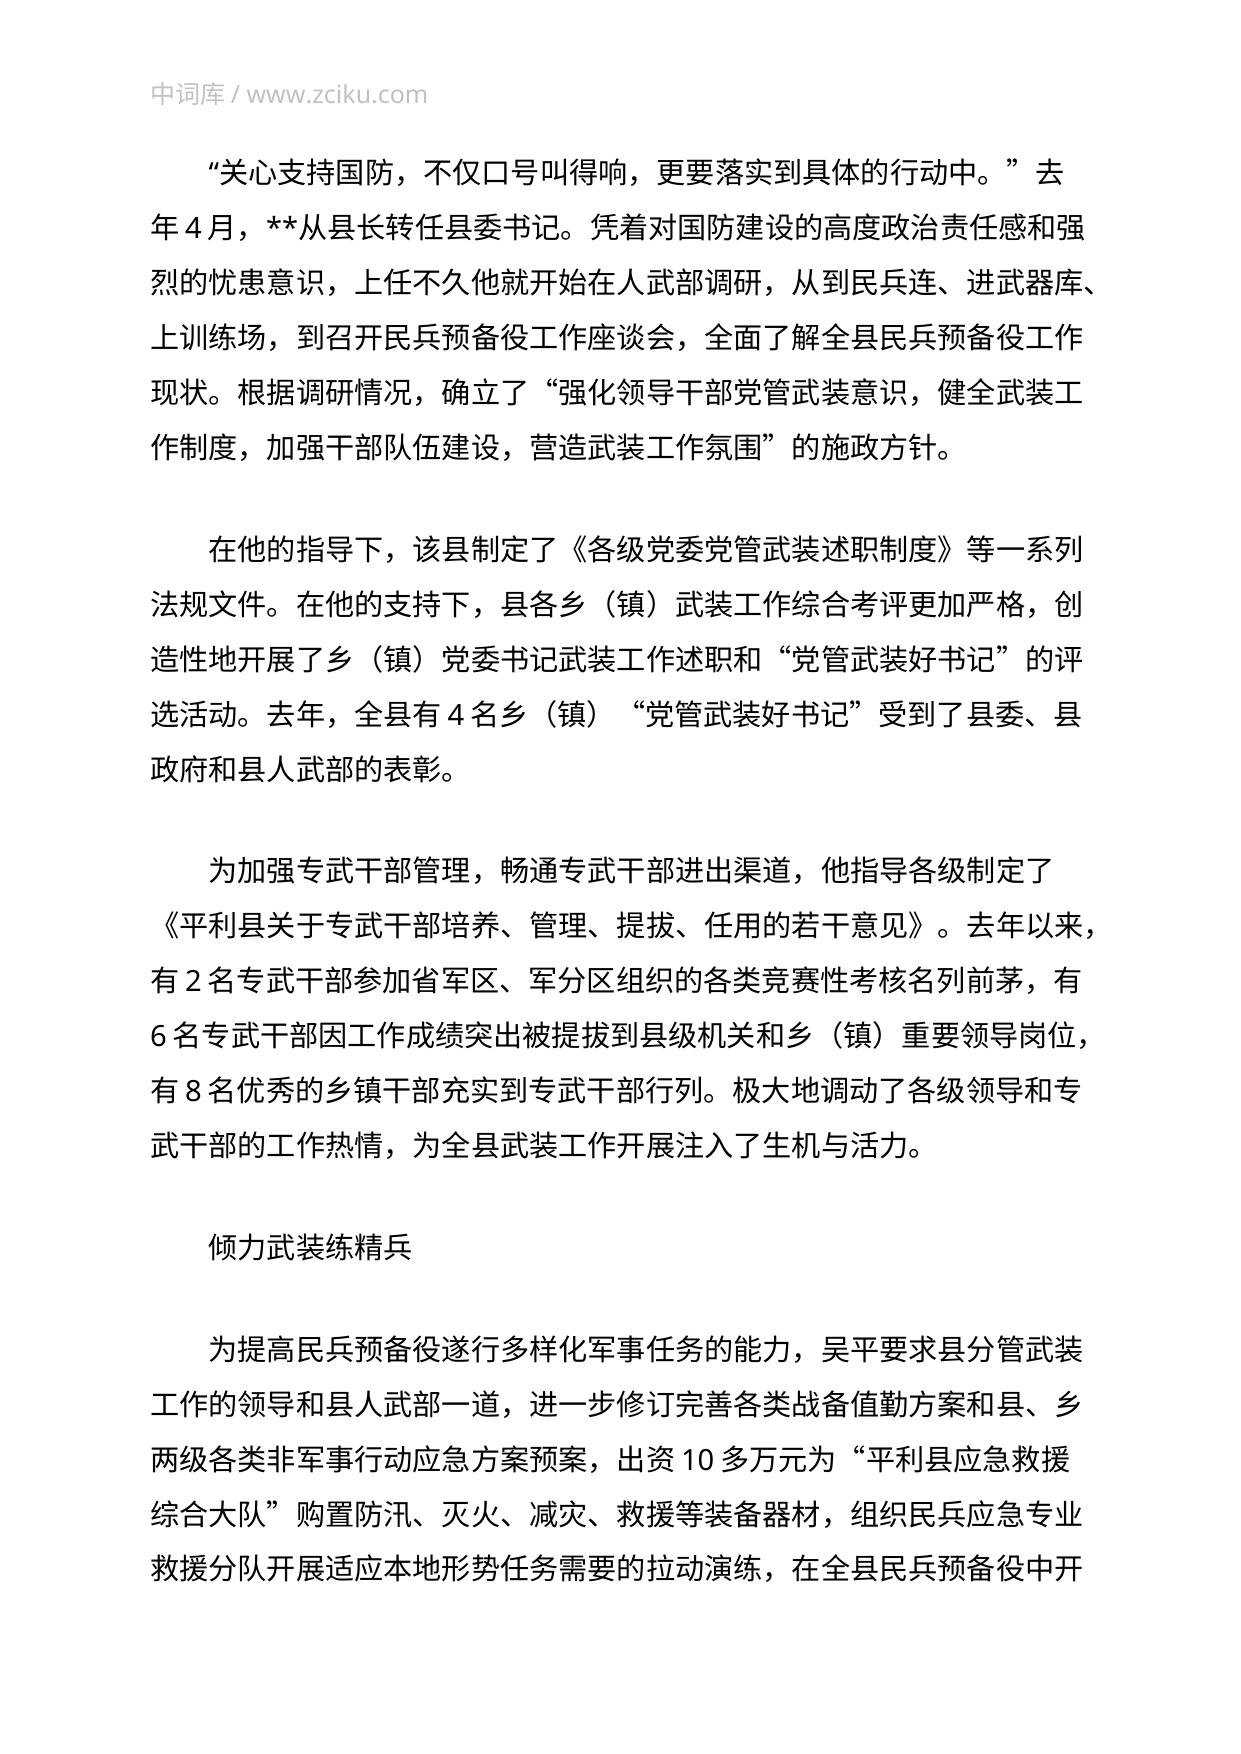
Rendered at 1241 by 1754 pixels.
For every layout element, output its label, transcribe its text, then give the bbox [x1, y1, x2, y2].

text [150, 1326, 1090, 1588]
text 倾力武装练精兵 [150, 1224, 1090, 1267]
text “关心支持国防，不仅口号叫得响，更要落实到具体的行动中。”去年4月，**从县长转任县委书记。凭着对国防建设的高度政治责任感和强烈的忧患意识，上任不久他就开始在人武部调研，从到民兵连、进武器库、上训练场，到召开民兵预备役工作座谈会，全面了解全县民兵预备役工作现状。根据调研情况，确立了“强化领导干部党管武装意识，健全武装工作制度，加强干部队伍建设，营造武装工作氛围”的施政方针。 [150, 150, 1090, 467]
text 在他的指导下，该县制定了《各级党委党管武装述职制度》等一系列法规文件。在他的支持下，县各乡（镇）武装工作综合考评更加严格，创造性地开展了乡（镇）党委书记武装工作述职和“党管武装好书记”的评选活动。去年，全县有4名乡（镇）“党管武装好书记”受到了县委、县政府和县人武部的表彰。 [150, 526, 1090, 788]
text 为加强专武干部管理，畅通专武干部进出渠道，他指导各级制定了《平利县关于专武干部培养、管理、提拔、任用的若干意见》。去年以来，有2名专武干部参加省军区、军分区组织的各类竞赛性考核名列前茅，有6名专武干部因工作成绩突出被提拔到县级机关和乡（镇）重要领导岗位，有8名优秀的乡镇干部充实到专武干部行列。极大地调动了各级领导和专武干部的工作热情，为全县武装工作开展注入了生机与活力。 [150, 848, 1090, 1165]
